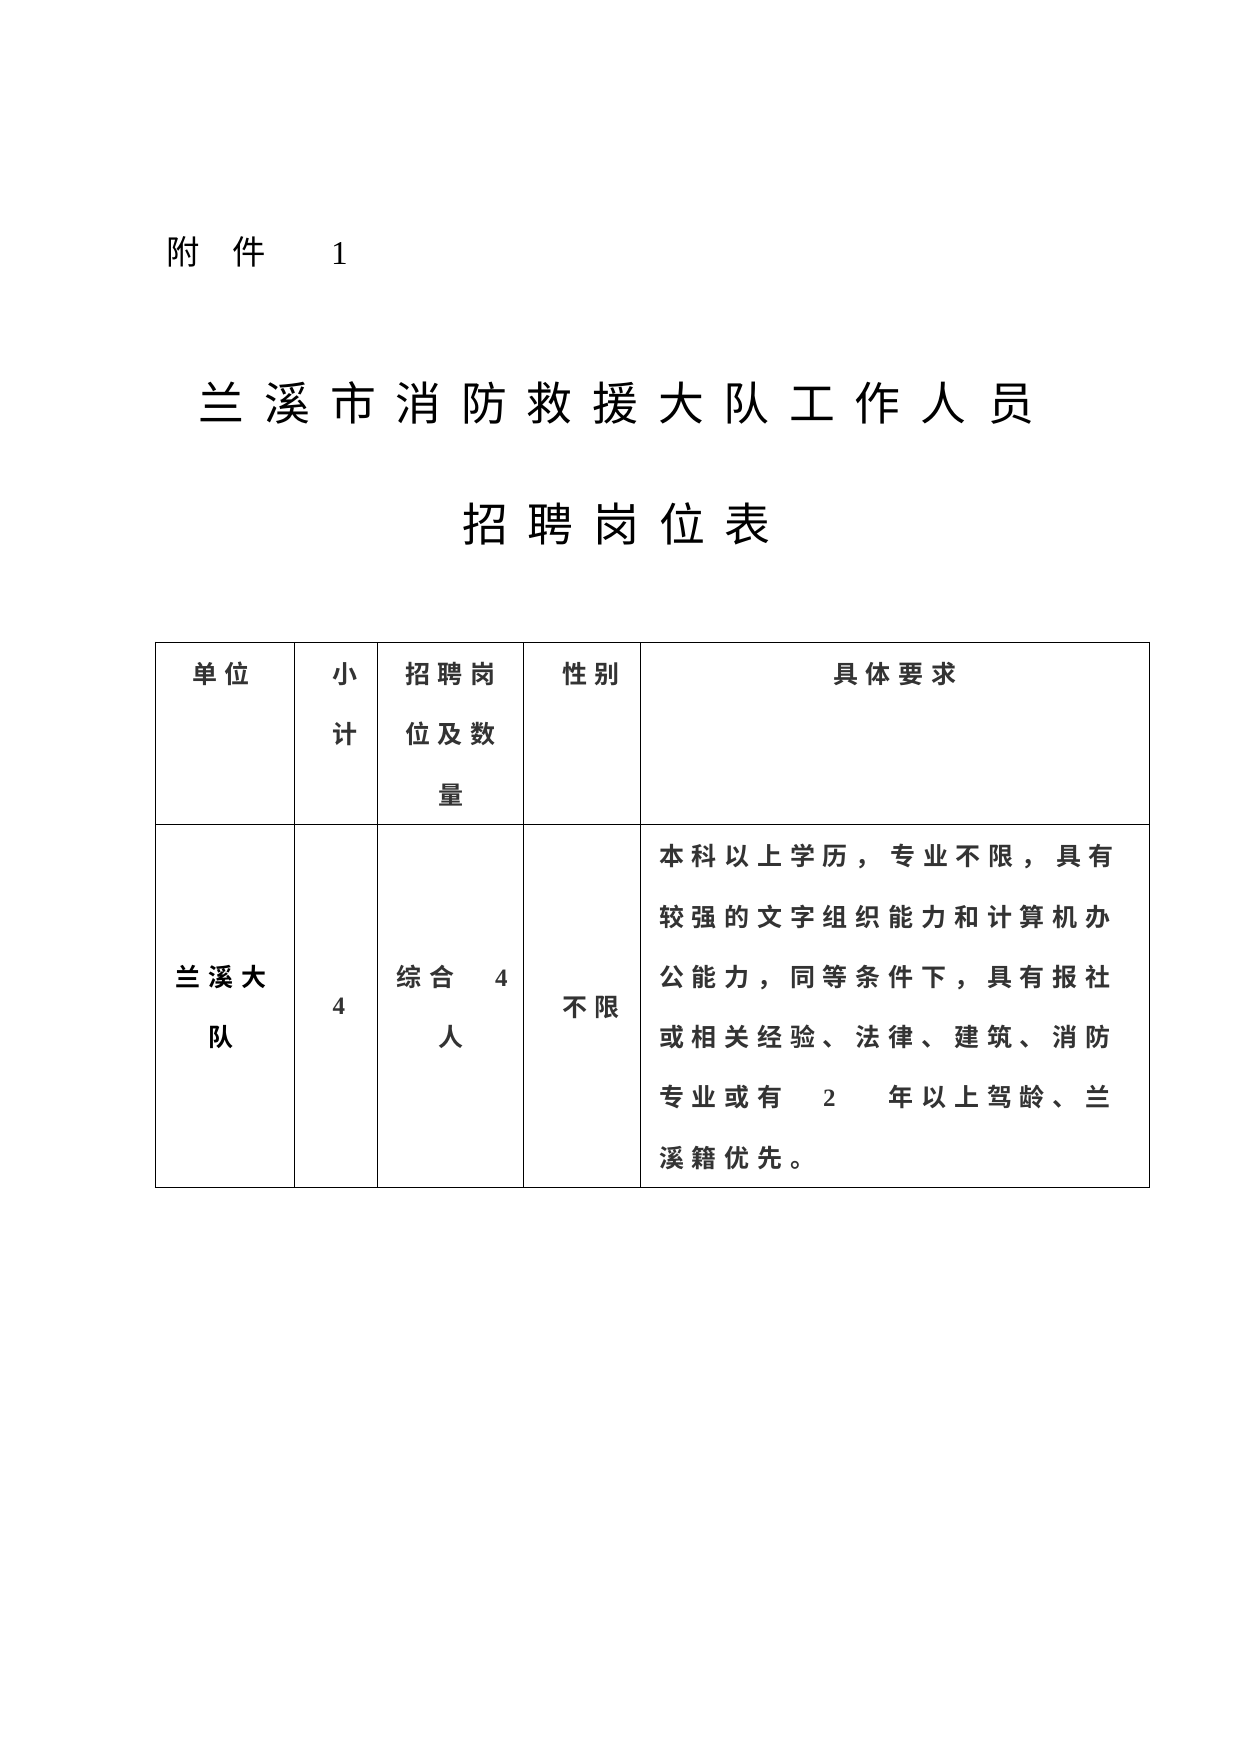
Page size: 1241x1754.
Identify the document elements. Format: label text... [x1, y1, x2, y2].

table_cell 本科以上学历，专业不限，具有较强的文字组织能力和计算机办公能力，同等条件下，具有报社或相关经验、法律、建筑、消防专业或有2年以上驾龄、兰溪籍优先。 [641, 825, 1149, 1187]
table_cell 兰溪大队 [156, 825, 294, 1187]
table_cell 综合4人 [378, 825, 523, 1187]
table_cell 4 [295, 825, 377, 1187]
text 附件1 [167, 219, 1085, 280]
table_header 具体要求 [641, 643, 1149, 824]
table_header 性别 [524, 643, 640, 824]
text 兰溪市消防救援大队工作人员招聘岗位表 [167, 340, 1085, 581]
table_header 招聘岗位及数量 [378, 643, 523, 824]
table_cell 不限 [524, 825, 640, 1187]
table_header 小计 [295, 643, 377, 824]
table_header 单位 [156, 643, 294, 824]
